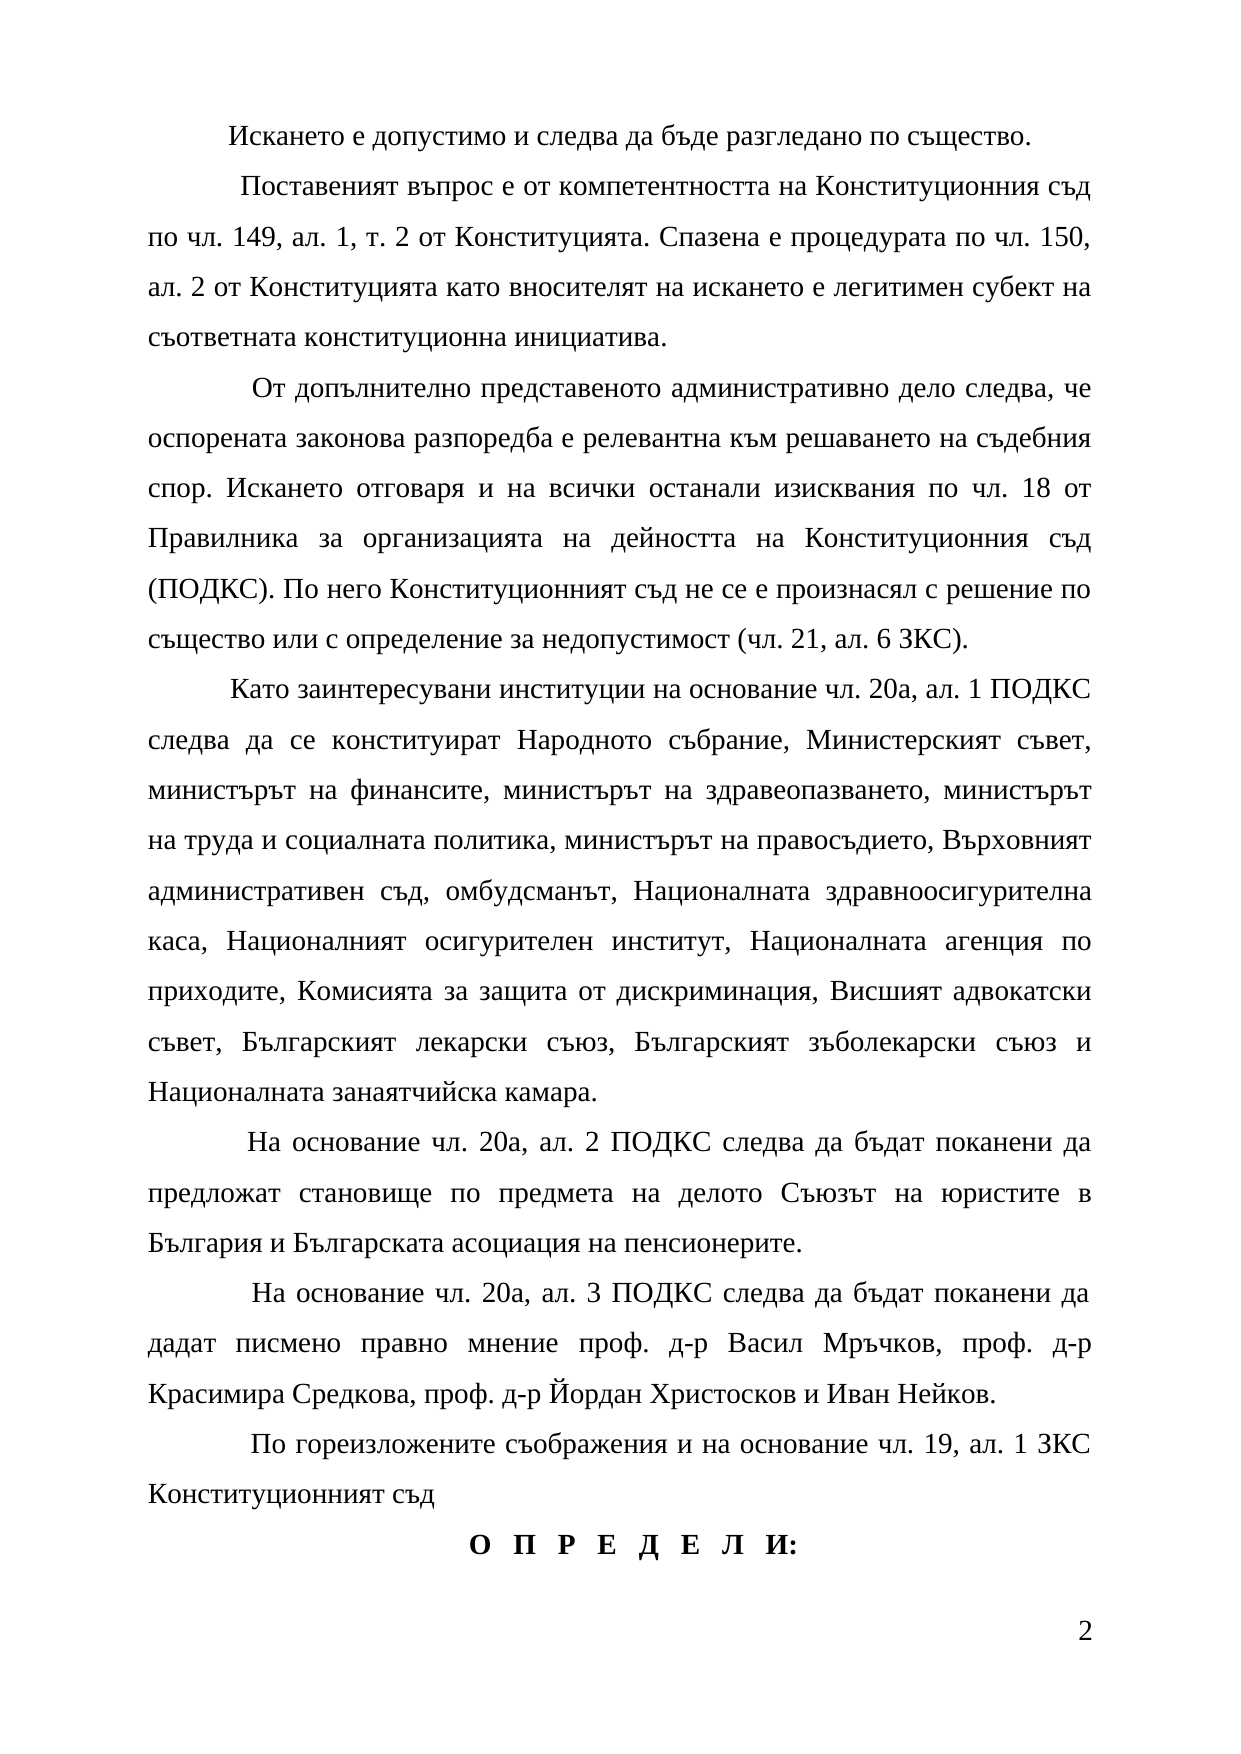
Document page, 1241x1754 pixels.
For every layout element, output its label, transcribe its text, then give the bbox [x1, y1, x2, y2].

text Като заинтересувани институции на основание чл. 20а, ал. 1 ПОДКС следва да се конституират Народното събрание, Министерският съвет, министърът на финансите, министърът на здравеопазването, министърът на труда и социалната политика, министърът на правосъдието, Върховният административен съд, омбудсманът, Националната здравноосигурителна каса, Националният осигурителен институт, Националната агенция по приходите, Комисията за защита от дискриминация, Висшият адвокатски съвет, Българският лекарски съюз, Българският зъболекарски съюз и Националната занаятчийска камара. [148, 672, 1092, 1108]
text На основание чл. 20а, ал. 2 ПОДКС следва да бъдат поканени да предложат становище по предмета на делото Съюзът на юристите в България и Българската асоциация на пенсионерите. [148, 1124, 1092, 1258]
text Искането е допустимо и следва да бъде разгледано по същество. [148, 118, 1092, 152]
text О П Р Е Д Е Л И: [148, 1527, 1092, 1560]
text На основание чл. 20а, ал. 3 ПОДКС следва да бъдат поканени да дадат писмено правно мнение проф. д-р Васил Мръчков, проф. д-р Красимира Средкова, проф. д-р Йордан Христосков и Иван Нейков. [148, 1275, 1092, 1409]
text По гореизложените съображения и на основание чл. 19, ал. 1 ЗКС Конституционният съд [148, 1426, 1092, 1510]
text Поставеният въпрос е от компетентността на Конституционния съд по чл. 149, ал. 1, т. 2 от Конституцията. Спазена е процедурата по чл. 150, ал. 2 от Конституцията като вносителят на искането е легитимен субект на съответната конституционна инициатива. [148, 168, 1092, 353]
text От допълнително представеното административно дело следва, че оспорената законова разпоредба е релевантна към решаването на съдебния спор. Искането отговаря и на всички останали изисквания по чл. 18 от Правилника за организацията на дейността на Конституционния съд (ПОДКС). По него Конституционният съд не се е произнасял с решение по същество или с определение за недопустимост (чл. 21, ал. 6 ЗКС). [148, 370, 1092, 655]
